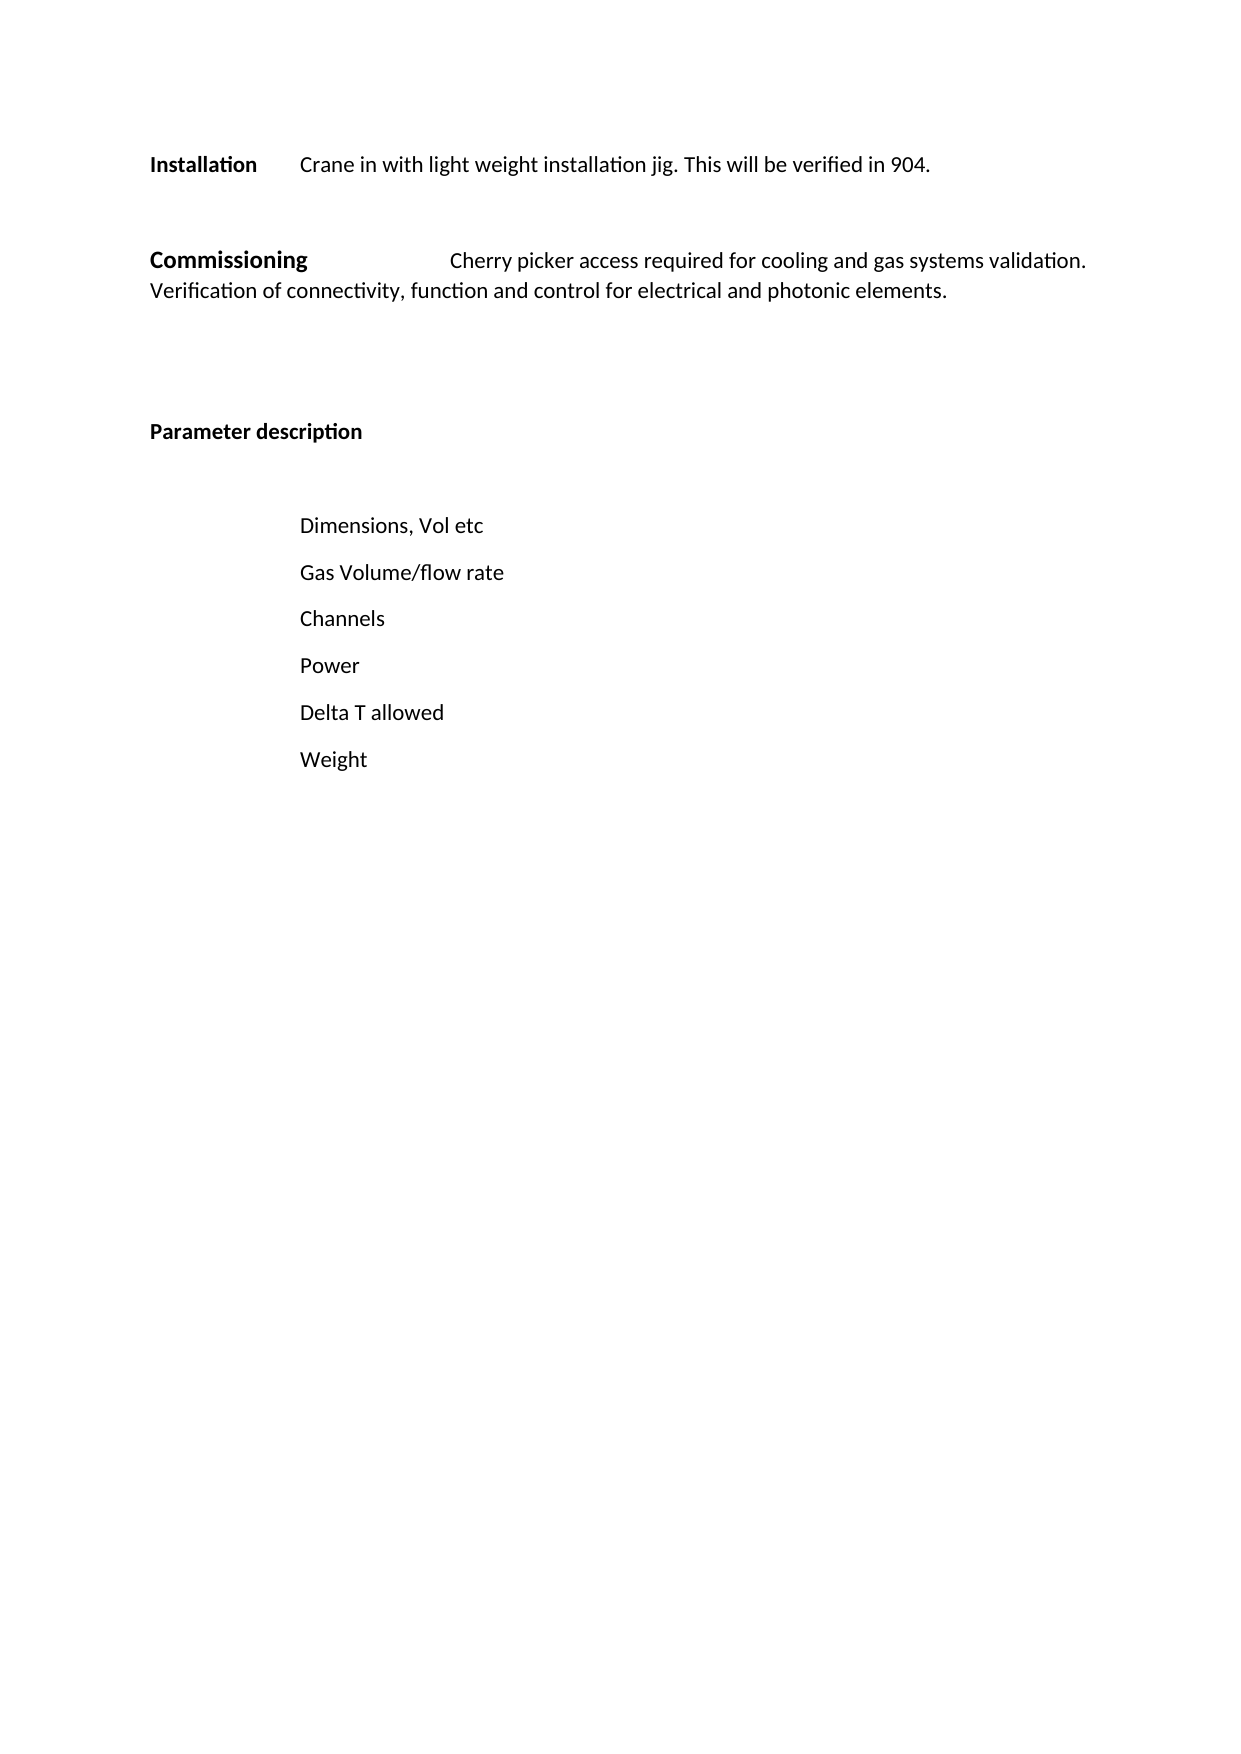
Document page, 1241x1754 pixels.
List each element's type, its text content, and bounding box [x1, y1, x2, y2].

text Gas Volume/flow rate [225, 558, 1090, 586]
text Weight [225, 745, 1090, 773]
text Delta T allowed [225, 698, 1090, 726]
text Installation Crane in with light weight installation jig. This will be verified in 904. [150, 150, 1090, 178]
text Commissioning Cherry picker access required for cooling and gas systems validation. Verification of connectivity, function and control for electrical and photonic elements. [150, 244, 1090, 304]
text Dimensions, Vol etc [225, 511, 1090, 539]
text Power [225, 651, 1090, 679]
text Channels [225, 604, 1090, 633]
text Parameter description [150, 417, 1090, 445]
